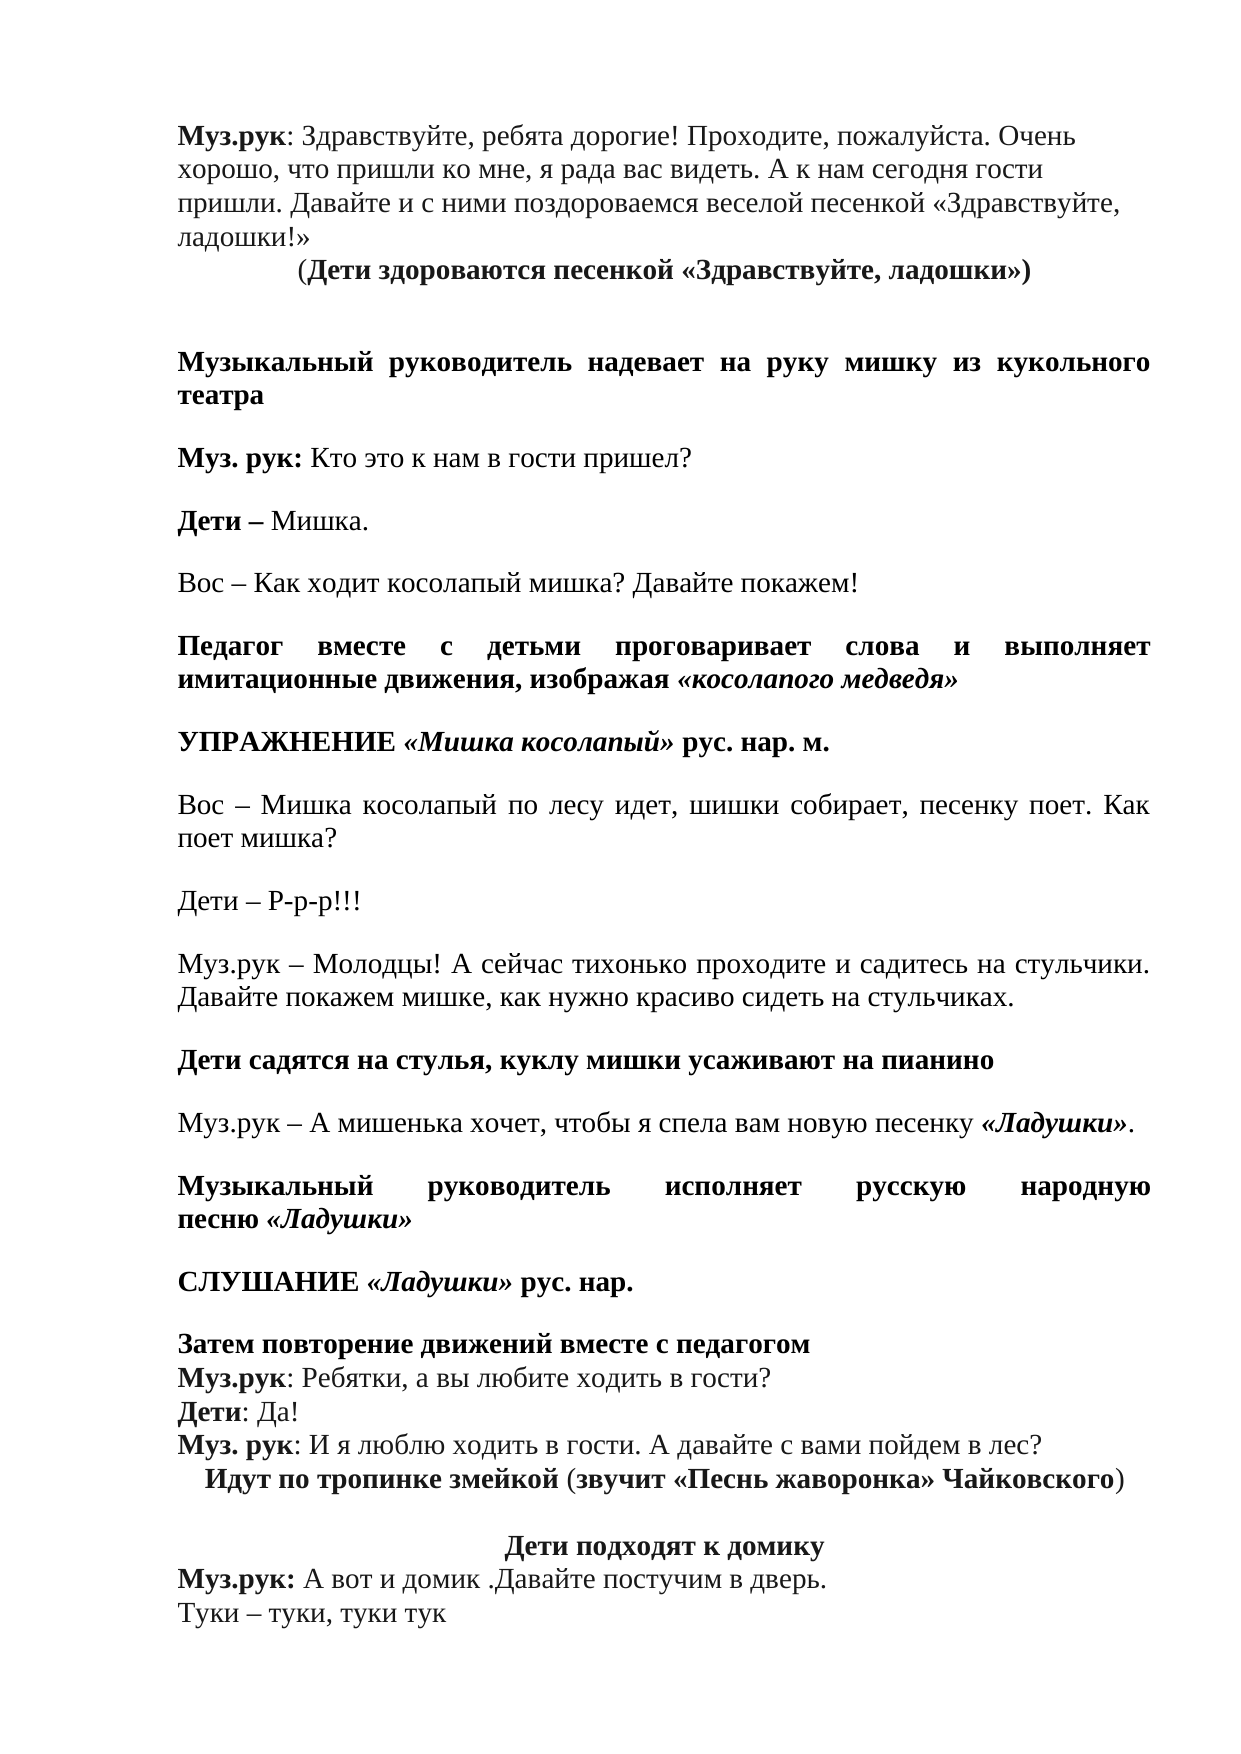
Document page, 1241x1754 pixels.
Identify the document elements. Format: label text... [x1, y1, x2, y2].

text Муз.рук – Молодцы! А сейчас тихонько проходите и садитесь на стульчики. Давайте покажем мишке, как нужно красиво сидеть на стульчиках. [177, 946, 1152, 1013]
text УПРАЖНЕНИЕ «Мишка косолапый» рус. нар. м. [177, 724, 1152, 758]
text Идут по тропинке змейкой (звучит «Песнь жаворонка» Чайковского) [177, 1461, 1152, 1494]
text Дети: Да! [177, 1394, 1152, 1427]
text Муз.рук: Ребятки, а вы любите ходить в гости? [177, 1360, 1152, 1394]
text Муз. рук: Кто это к нам в гости пришел? [177, 440, 1152, 473]
text Туки – туки, туки тук [177, 1595, 1152, 1628]
text Вос – Мишка косолапый по лесу идет, шишки собирает, песенку поет. Как поет мишка? [177, 787, 1152, 854]
text СЛУШАНИЕ «Ладушки» рус. нар. [177, 1264, 1152, 1297]
text Вос – Как ходит косолапый мишка? Давайте покажем! [177, 565, 1152, 599]
text Педагог вместе с детьми проговаривает слова и выполняет имитационные движения, изображая «косолапого медведя» [177, 628, 1152, 695]
text Музыкальный руководитель исполняет русскую народную песню «Ладушки» [177, 1168, 1152, 1235]
text Дети – Мишка. [177, 503, 1152, 536]
text Дети садятся на стулья, куклу мишки усаживают на пианино [177, 1042, 1152, 1076]
text Затем повторение движений вместе с педагогом [177, 1327, 1152, 1360]
text Муз.рук: Здравствуйте, ребята дорогие! Проходите, пожалуйста. Очень хорошо, что пришли ко мне, я рада вас видеть. А к нам сегодня гости пришли. Давайте и с ними поздороваемся веселой песенкой «Здравствуйте, ладошки!» [177, 118, 1152, 252]
text Музыкальный руководитель надевает на руку мишку из кукольного театра [177, 344, 1152, 411]
text Муз. рук: И я люблю ходить в гости. А давайте с вами пойдем в лес? [177, 1427, 1152, 1461]
text Муз.рук – А мишенька хочет, чтобы я спела вам новую песенку «Ладушки». [177, 1105, 1152, 1138]
text Дети – Р-р-р!!! [177, 883, 1152, 917]
text (Дети здороваются песенкой «Здравствуйте, ладошки») [177, 252, 1152, 314]
text Дети подходят к домику [177, 1528, 1152, 1561]
text Муз.рук: А вот и домик .Давайте постучим в дверь. [177, 1561, 1152, 1595]
